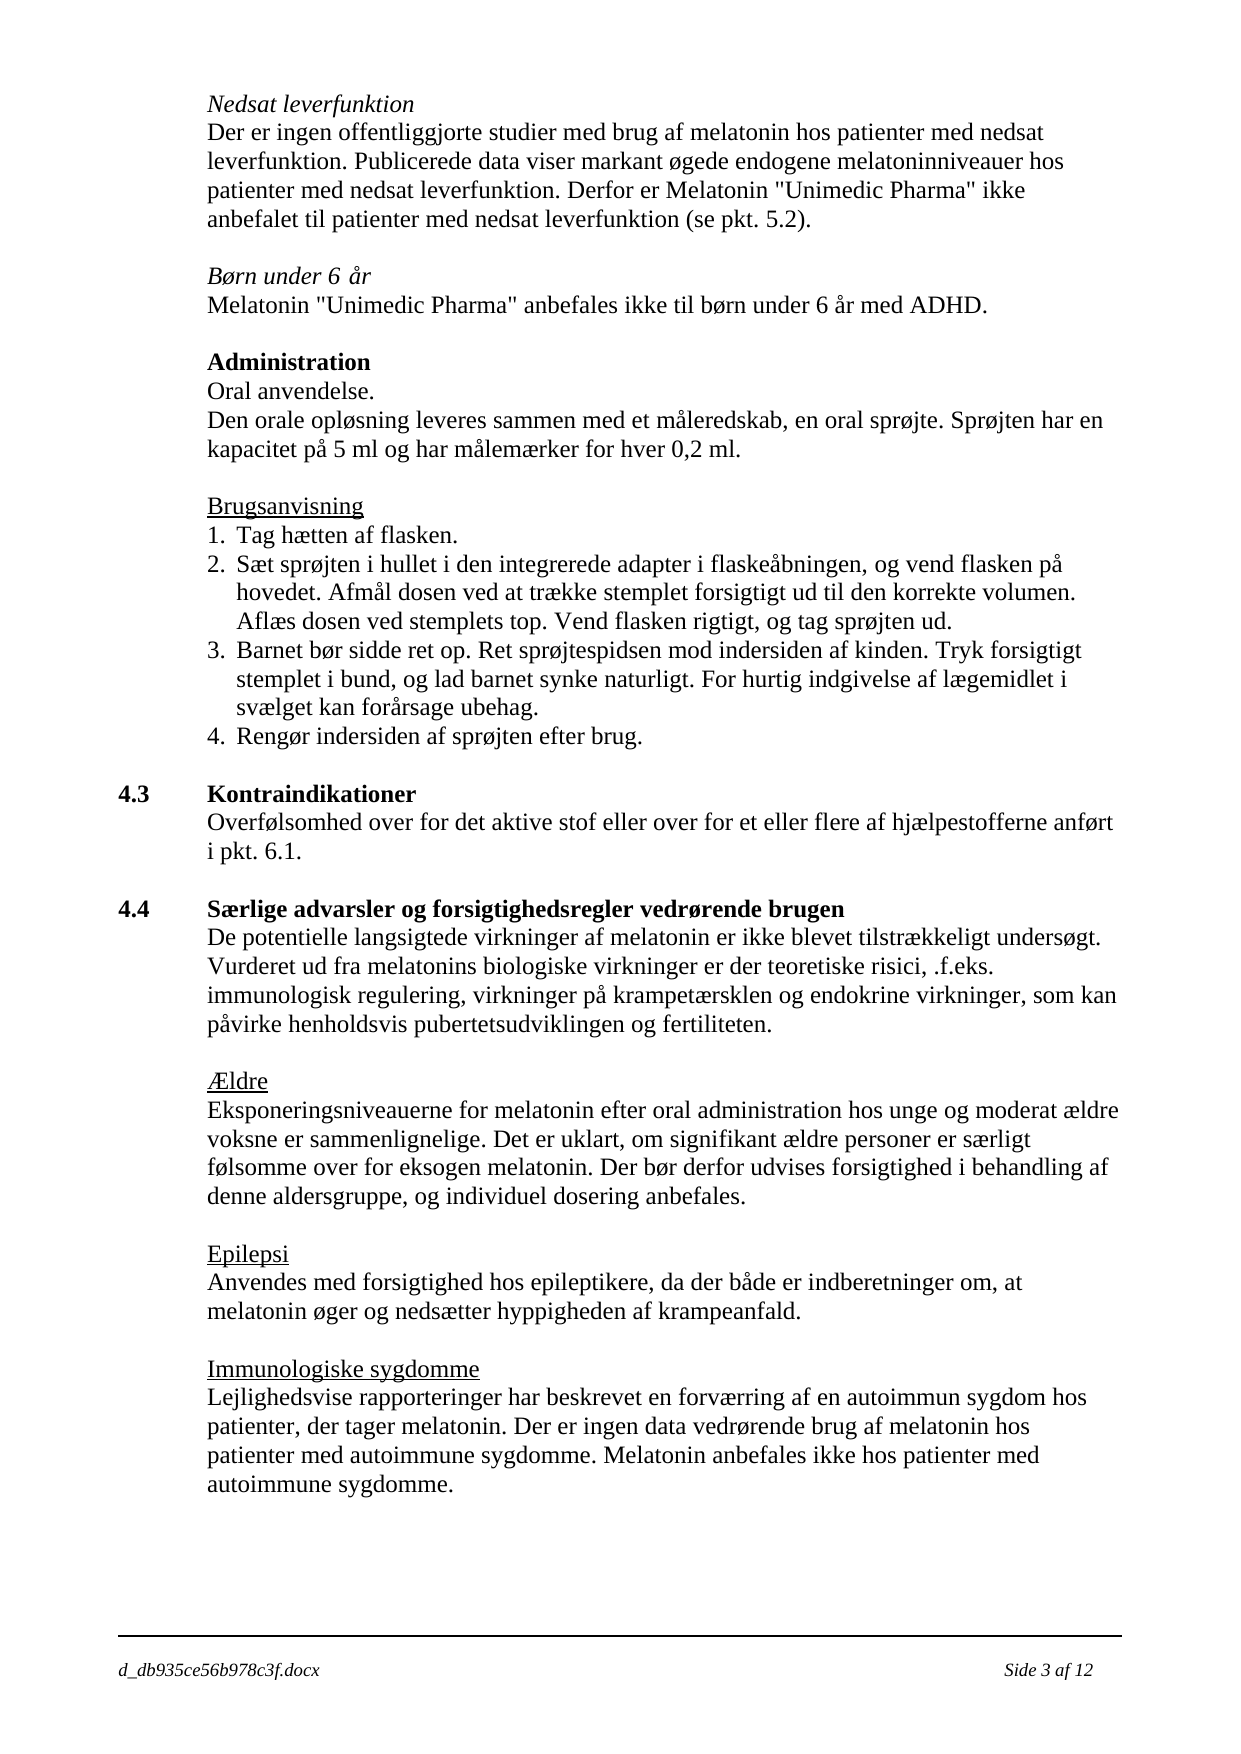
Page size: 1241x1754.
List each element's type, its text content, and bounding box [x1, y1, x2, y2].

text Administration [207, 347, 1122, 376]
text Overfølsomhed over for det aktive stof eller over for et eller flere af hjælpestofferne anført i pkt. 6.1. [207, 807, 1122, 865]
text Nedsat leverfunktion [207, 89, 1122, 117]
text Ældre [207, 1066, 1122, 1095]
list Barnet bør sidde ret op. Ret sprøjtespidsen mod indersiden af kinden. Tryk forsigtigt stemplet i bund, og lad barnet synke naturligt. For hurtig indgivelse af lægemidlet i svælget kan forårsage ubehag. [207, 635, 1122, 721]
text Oral anvendelse. [207, 376, 1122, 405]
text 4.4 Særlige advarsler og forsigtighedsregler vedrørende brugen [118, 894, 1122, 922]
text 4.3 Kontraindikationer [118, 779, 1122, 807]
text Anvendes med forsigtighed hos epileptikere, da der både er indberetninger om, at melatonin øger og nedsætter hyppigheden af krampeanfald. [207, 1267, 1122, 1325]
list Tag hætten af flasken. [207, 520, 1122, 549]
text Der er ingen offentliggjorte studier med brug af melatonin hos patienter med nedsat leverfunktion. Publicerede data viser markant øgede endogene melatoninniveauer hos patienter med nedsat leverfunktion. Derfor er Melatonin "Unimedic Pharma" ikke anbefalet til patienter med nedsat leverfunktion (se pkt. 5.2). [207, 117, 1122, 232]
list Sæt sprøjten i hullet i den integrerede adapter i flaskeåbningen, og vend flasken på hovedet. Afmål dosen ved at trække stemplet forsigtigt ud til den korrekte volumen. Aflæs dosen ved stemplets top. Vend flasken rigtigt, og tag sprøjten ud. [207, 549, 1122, 635]
text Brugsanvisning [207, 491, 1122, 520]
text Børn under 6 år [207, 261, 1122, 290]
text Eksponeringsniveauerne for melatonin efter oral administration hos unge og moderat ældre voksne er sammenlignelige. Det er uklart, om signifikant ældre personer er særligt følsomme over for eksogen melatonin. Der bør derfor udvises forsigtighed i behandling af denne aldersgruppe, og individuel dosering anbefales. [207, 1095, 1122, 1210]
text Lejlighedsvise rapporteringer har beskrevet en forværring af en autoimmun sygdom hos patienter, der tager melatonin. Der er ingen data vedrørende brug af melatonin hos patienter med autoimmune sygdomme. Melatonin anbefales ikke hos patienter med autoimmune sygdomme. [207, 1382, 1122, 1497]
text Melatonin "Unimedic Pharma" anbefales ikke til børn under 6 år med ADHD. [207, 290, 1122, 319]
text Epilepsi [207, 1239, 1122, 1267]
text Den orale opløsning leveres sammen med et måleredskab, en oral sprøjte. Sprøjten har en kapacitet på 5 ml og har målemærker for hver 0,2 ml. [207, 405, 1122, 462]
text De potentielle langsigtede virkninger af melatonin er ikke blevet tilstrækkeligt undersøgt. Vurderet ud fra melatonins biologiske virkninger er der teoretiske risici, .f.eks. immunologisk regulering, virkninger på krampetærsklen og endokrine virkninger, som kan påvirke henholdsvis pubertetsudviklingen og fertiliteten. [207, 922, 1122, 1037]
text Immunologiske sygdomme [207, 1354, 1122, 1382]
list Rengør indersiden af sprøjten efter brug. [207, 721, 1122, 750]
